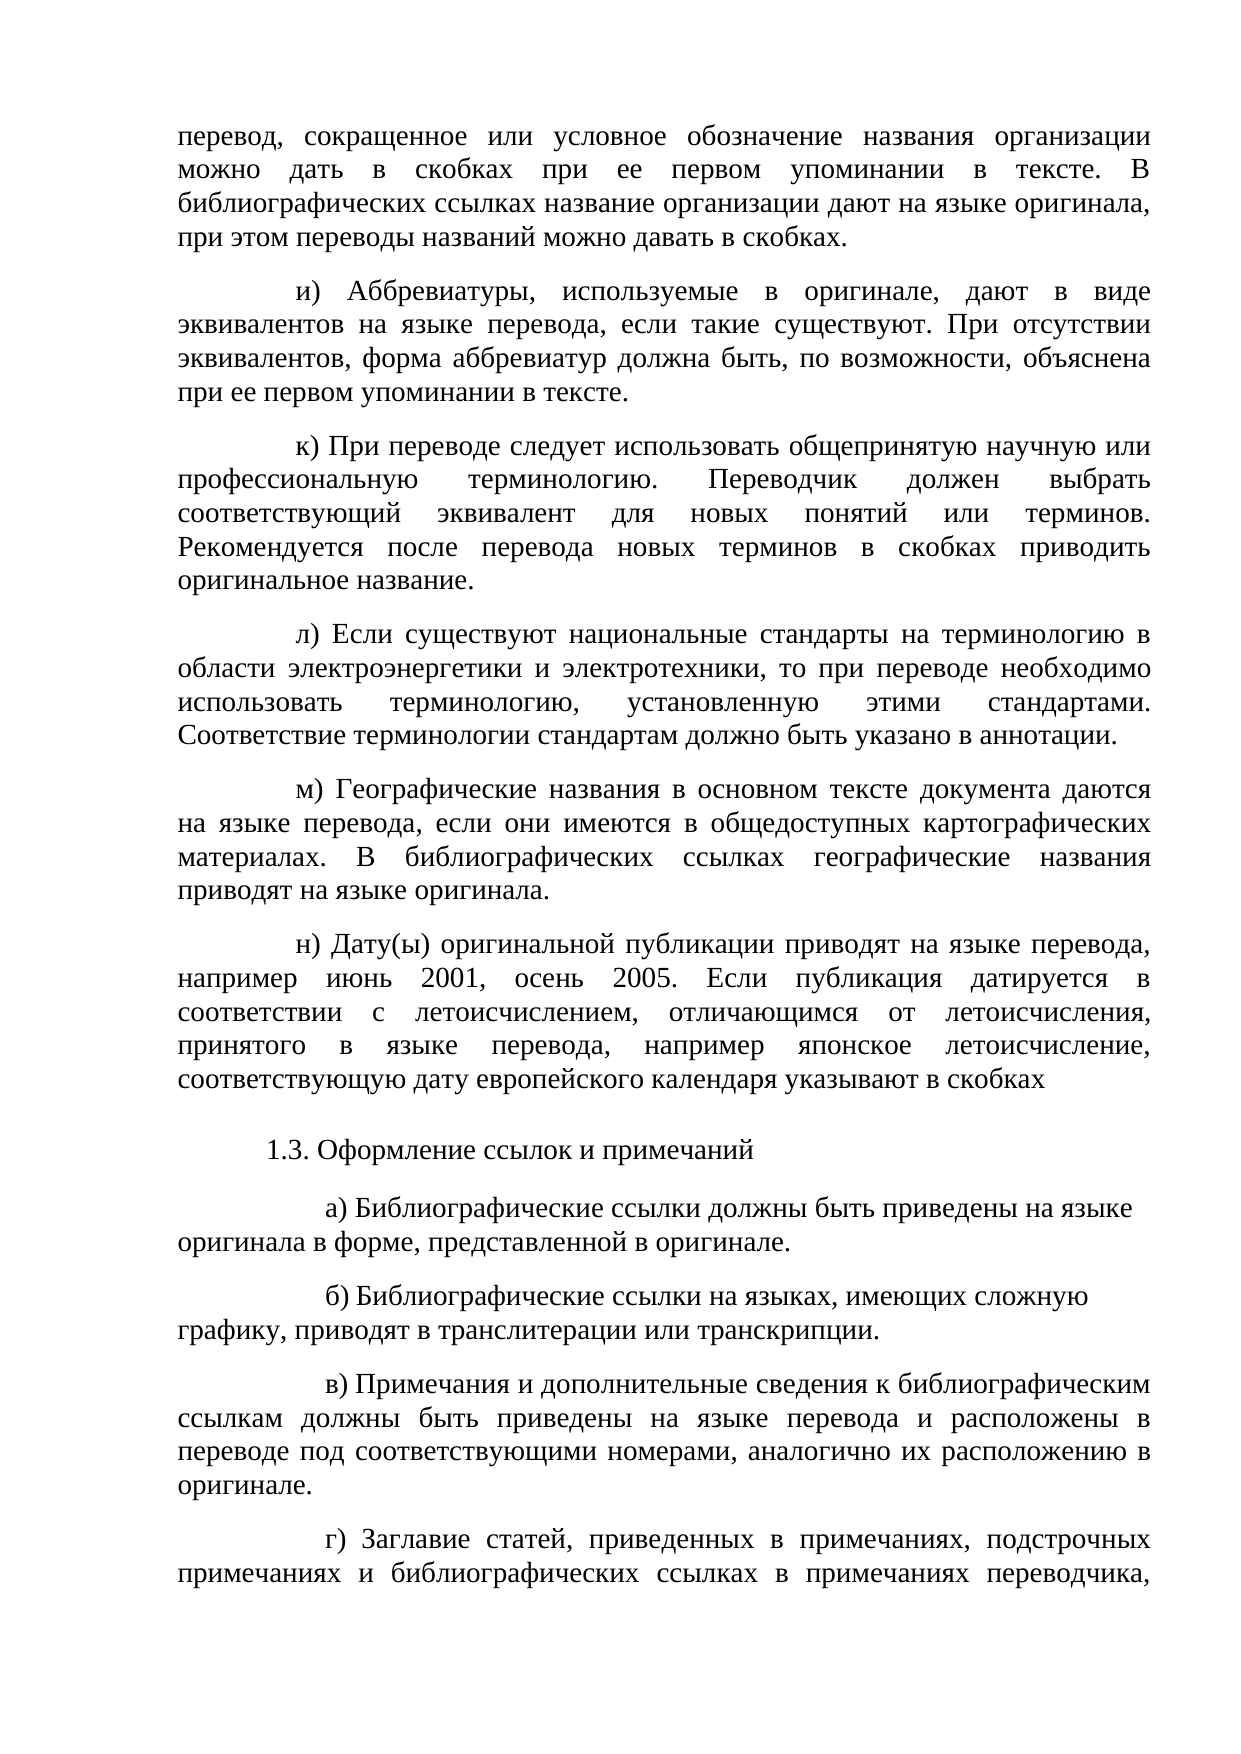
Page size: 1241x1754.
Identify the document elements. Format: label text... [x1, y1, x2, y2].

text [177, 1521, 1152, 1588]
text к) При переводе следует использовать общепринятую научную или профессиональную терминологию. Переводчик должен выбрать соответствующий эквивалент для новых понятий или терминов. Рекомендуется после перевода новых терминов в скобках приводить оригинальное название. [177, 428, 1152, 596]
text н) Дату(ы) оригинальной публикации приводят на языке перевода, например июнь 2001, осень 2005. Если публикация датируется в соответствии с летоисчислением, отличающимся от летоисчисления, принятого в языке перевода, например японское летоисчисление, соответствующую дату европейского календаря указывают в скобках [177, 927, 1152, 1094]
text в) Примечания и дополнительные сведения к библиографическим ссылкам должны быть приведены на языке перевода и расположены в переводе под соответствующими номерами, аналогично их расположению в оригинале. [177, 1366, 1152, 1500]
text 1.3. Оформление ссылок и примечаний [177, 1132, 1152, 1165]
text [177, 118, 1152, 252]
text л) Если существуют национальные стандарты на терминологию в области электроэнергетики и электротехники, то при переводе необходимо использовать терминологию, установленную этими стандартами. Соответствие терминологии стандартам должно быть указано в аннотации. [177, 617, 1152, 751]
text и) Аббревиатуры, используемые в оригинале, дают в виде эквивалентов на языке перевода, если такие существуют. При отсутствии эквивалентов, форма аббревиатур должна быть, по возможности, объяснена при ее первом упоминании в тексте. [177, 273, 1152, 407]
text а) Библиографические ссылки должны быть приведены на языке оригинала в форме, представленной в оригинале. [177, 1190, 1152, 1257]
text м) Географические названия в основном тексте документа даются на языке перевода, если они имеются в общедоступных картографических материалах. В библиографических ссылках географические названия приводят на языке оригинала. [177, 772, 1152, 906]
text б) Библиографические ссылки на языках, имеющих сложную графику, приводят в транслитерации или транскрипции. [177, 1278, 1152, 1345]
